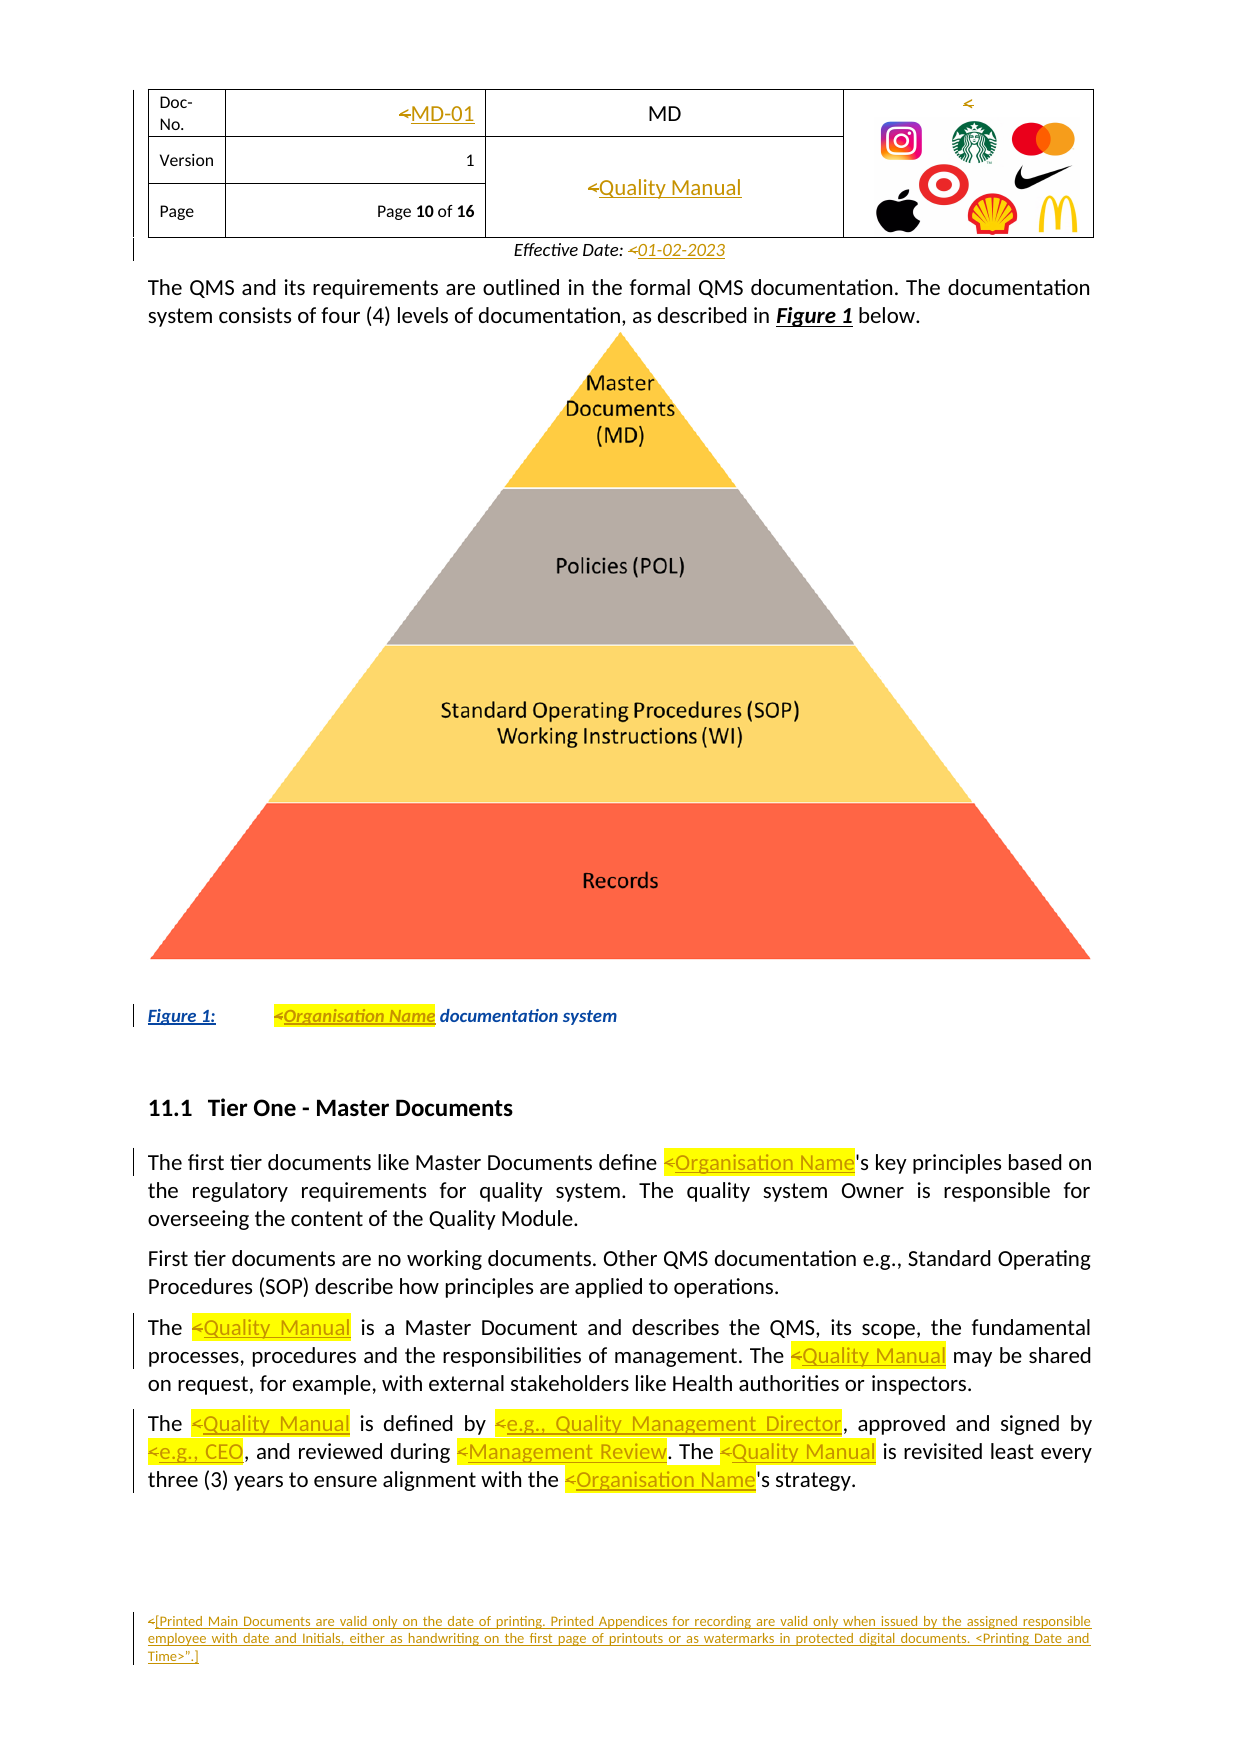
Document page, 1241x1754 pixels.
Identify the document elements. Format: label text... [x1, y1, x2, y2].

picture [147, 329, 1093, 960]
text The is defined by , approved and signed by , and reviewed during . The is revisited least every three (3) years to ensure alignment with the 's strategy. [148, 1409, 1093, 1493]
picture [873, 117, 1081, 237]
subtitle Tier One - Master Documents [148, 1092, 1093, 1123]
text The first tier documents like Master Documents define 's key principles based on the regulatory requirements for quality system. The quality system Owner is responsible for overseeing the content of the Quality Module. [148, 1148, 1093, 1232]
text Figure 1: documentation system [148, 1004, 274, 1027]
text First tier documents are no working documents. Other QMS documentation e.g., Standard Operating Procedures (SOP) describe how principles are applied to operations. [148, 1244, 1093, 1300]
text Figure 1: documentation system [435, 1004, 1093, 1027]
text The QMS and its requirements are outlined in the formal QMS documentation. The documentation system consists of four (4) levels of documentation, as described in Figure 1 below. [148, 273, 1093, 329]
text The is a Master Document and describes the QMS, its scope, the fundamental processes, procedures and the responsibilities of management. The may be shared on request, for example, with external stakeholders like Health authorities or inspectors. [148, 1313, 1093, 1397]
